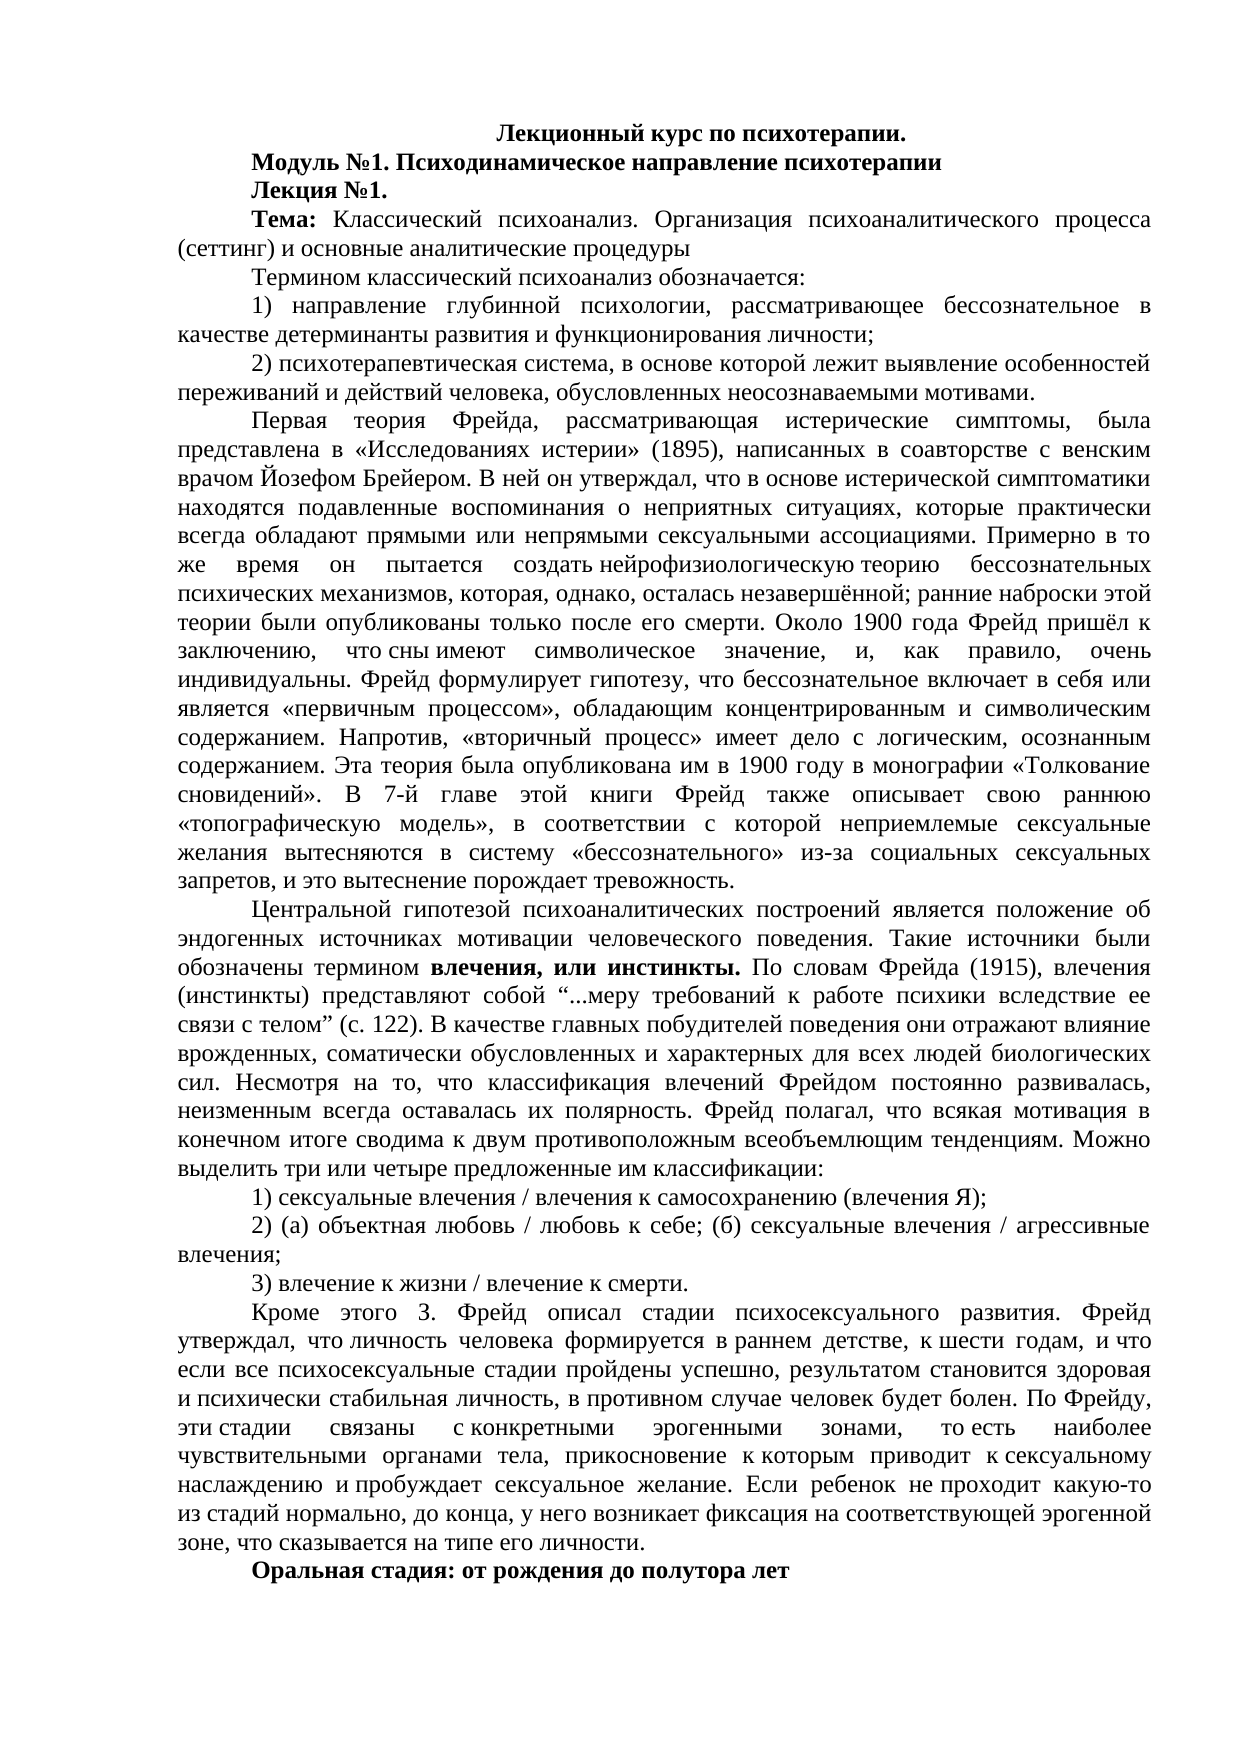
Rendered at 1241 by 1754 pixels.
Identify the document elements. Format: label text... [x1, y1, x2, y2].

text 1) направление глубинной психологии, рассматривающее бессознательное в качестве детерминанты развития и функционирования личности; [177, 291, 1152, 348]
text Термином классический психоанализ обозначается: [177, 262, 1152, 291]
text Центральной гипотезой психоаналитических построений является положение об эндогенных источниках мотивации человеческого поведения. Такие источники были обозначены термином влечения, или инстинкты. По словам Фрейда (1915), влечения (инстинкты) представляют собой “...меру требований к работе психики вследствие ее связи с телом” (с. 122). В качестве главных побудителей поведения они отражают влияние врожденных, соматически обусловленных и характерных для всех людей биологических сил. Несмотря на то, что классификация влечений Фрейдом постоянно развивалась, неизменным всегда оставалась их полярность. Фрейд полагал, что всякая мотивация в конечном итоге сводима к двум противоположным всеобъемлющим тенденциям. Можно выделить три или четыре предложенные им классификации: [177, 894, 1152, 1182]
text 1) сексуальные влечения / влечения к самосохранению (влечения Я); [177, 1182, 1152, 1211]
text Модуль №1. Психодинамическое направление психотерапии [177, 147, 1152, 176]
text Первая теория Фрейда, рассматривающая истерические симптомы, была представлена в «Исследованиях истерии» (1895), написанных в соавторстве с венским врачом Йозефом Брейером. В ней он утверждал, что в основе истерической симптоматики находятся подавленные воспоминания о неприятных ситуациях, которые практически всегда обладают прямыми или непрямыми сексуальными ассоциациями. Примерно в то же время он пытается создать нейрофизиологическую теорию бессознательных психических механизмов, которая, однако, осталась незавершённой; ранние наброски этой теории были опубликованы только после его смерти. Около 1900 года Фрейд пришёл к заключению, что сны имеют символическое значение, и, как правило, очень индивидуальны. Фрейд формулирует гипотезу, что бессознательное включает в себя или является «первичным процессом», обладающим концентрированным и символическим содержанием. Напротив, «вторичный процесс» имеет дело с логическим, осознанным содержанием. Эта теория была опубликована им в 1900 году в монографии «Толкование сновидений». В 7-й главе этой книги Фрейд также описывает свою раннюю «топографическую модель», в соответствии с которой неприемлемые сексуальные желания вытесняются в систему «бессознательного» из-за социальных сексуальных запретов, и это вытеснение порождает тревожность. [177, 406, 1152, 894]
text 3) влечение к жизни / влечение к смерти. [177, 1268, 1152, 1297]
text Тема: Классический психоанализ. Организация психоаналитического процесса (сеттинг) и основные аналитические процедуры [177, 204, 1152, 262]
text Оральная стадия: от рождения до полутора лет [177, 1556, 1152, 1584]
text Лекционный курс по психотерапии. [177, 118, 1152, 147]
text 2) психотерапевтическая система, в основе которой лежит выявление особенностей переживаний и действий человека, обусловленных неосознаваемыми мотивами. [177, 348, 1152, 406]
text Кроме этого З. Фрейд описал стадии психосексуального развития. Фрейд утверждал, что личность человека формируется в раннем детстве, к шести годам, и что если все психосексуальные стадии пройдены успешно, результатом становится здоровая и психически стабильная личность, в противном случае человек будет болен. По Фрейду, эти стадии связаны с конкретными эрогенными зонами, то есть наиболее чувствительными органами тела, прикосновение к которым приводит к сексуальному наслаждению и пробуждает сексуальное желание. Если ребенок не проходит какую-то из стадий нормально, до конца, у него возникает фиксация на соответствующей эрогенной зоне, что сказывается на типе его личности. [177, 1297, 1152, 1556]
text 2) (а) объектная любовь / любовь к себе; (б) сексуальные влечения / агрессивные влечения; [177, 1211, 1152, 1268]
text Лекция №1. [177, 176, 1152, 204]
